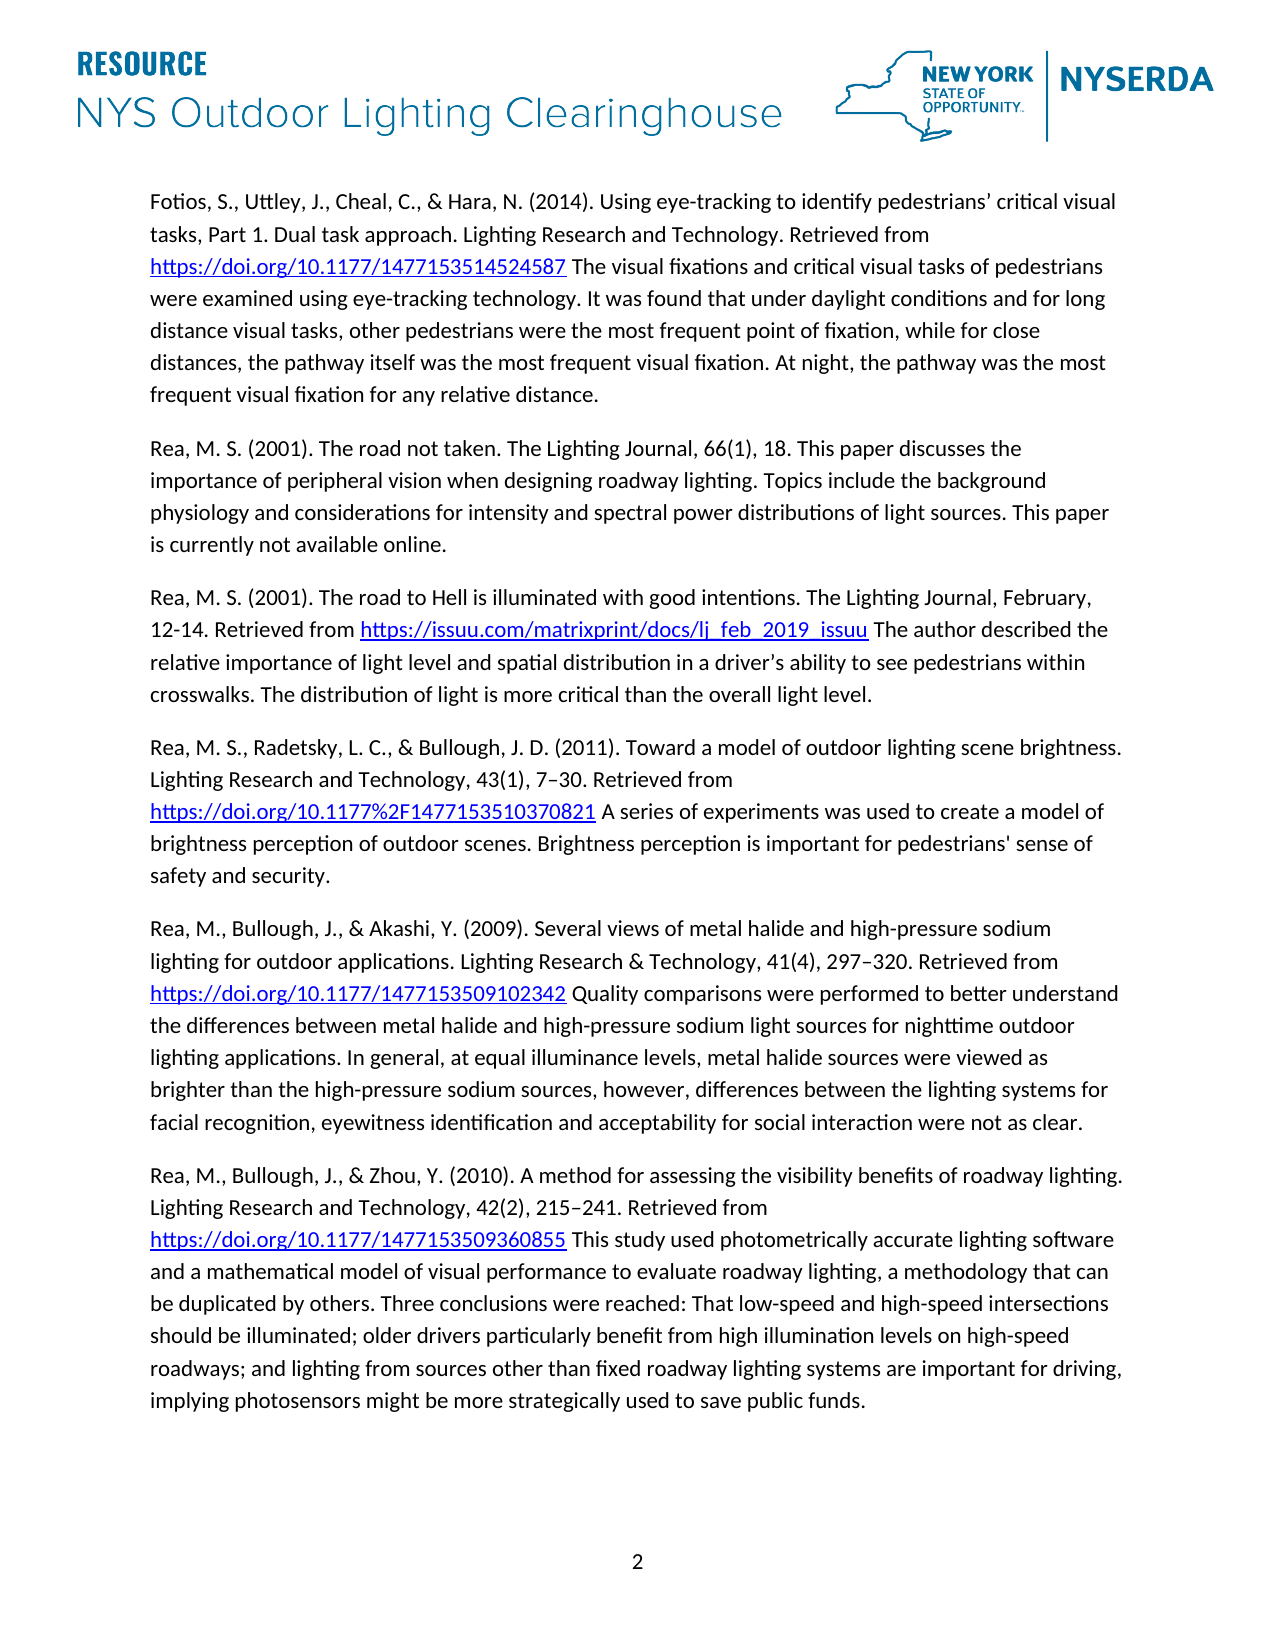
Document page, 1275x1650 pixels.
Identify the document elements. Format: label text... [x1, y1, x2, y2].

text Rea, M. S., Radetsky, L. C., & Bullough, J. D. (2011). Toward a model of outdoor lighting scene brightness. Lighting Research and Technology, 43(1), 7–30. Retrieved from https://doi.org/10.1177%2F1477153510370821 A series of experiments was used to create a model of brightness perception of outdoor scenes. Brightness perception is important for pedestrians' sense of safety and security. [150, 733, 1125, 889]
text Rea, M., Bullough, J., & Akashi, Y. (2009). Several views of metal halide and high-pressure sodium lighting for outdoor applications. Lighting Research & Technology, 41(4), 297–320. Retrieved from https://doi.org/10.1177/1477153509102342 Quality comparisons were performed to better understand the differences between metal halide and high-pressure sodium light sources for nighttime outdoor lighting applications. In general, at equal illuminance levels, metal halide sources were viewed as brighter than the high-pressure sodium sources, however, differences between the lighting systems for facial recognition, eyewitness identification and acceptability for social interaction were not as clear. [150, 914, 1125, 1136]
picture [0, 20, 1275, 200]
text Rea, M. S. (2001). The road to Hell is illuminated with good intentions. The Lighting Journal, February, 12-14. Retrieved from https://issuu.com/matrixprint/docs/lj_feb_2019_issuu The author described the relative importance of light level and spatial distribution in a driver’s ability to see pedestrians within crosswalks. The distribution of light is more critical than the overall light level. [150, 583, 1125, 708]
text Rea, M., Bullough, J., & Zhou, Y. (2010). A method for assessing the visibility benefits of roadway lighting. Lighting Research and Technology, 42(2), 215–241. Retrieved from https://doi.org/10.1177/1477153509360855 This study used photometrically accurate lighting software and a mathematical model of visual performance to evaluate roadway lighting, a methodology that can be duplicated by others. Three conclusions were reached: That low-speed and high-speed intersections should be illuminated; older drivers particularly benefit from high illumination levels on high-speed roadways; and lighting from sources other than fixed roadway lighting systems are important for driving, implying photosensors might be more strategically used to save public funds. [150, 1161, 1125, 1414]
text Fotios, S., Uttley, J., Cheal, C., & Hara, N. (2014). Using eye-tracking to identify pedestrians’ critical visual tasks, Part 1. Dual task approach. Lighting Research and Technology. Retrieved from https://doi.org/10.1177/1477153514524587 The visual fixations and critical visual tasks of pedestrians were examined using eye-tracking technology. It was found that under daylight conditions and for long distance visual tasks, other pedestrians were the most frequent point of fixation, while for close distances, the pathway itself was the most frequent visual fixation. At night, the pathway was the most frequent visual fixation for any relative distance. [150, 187, 1125, 409]
text Rea, M. S. (2001). The road not taken. The Lighting Journal, 66(1), 18. This paper discusses the importance of peripheral vision when designing roadway lighting. Topics include the background physiology and considerations for intensity and spectral power distributions of light sources. This paper is currently not available online. [150, 434, 1125, 558]
